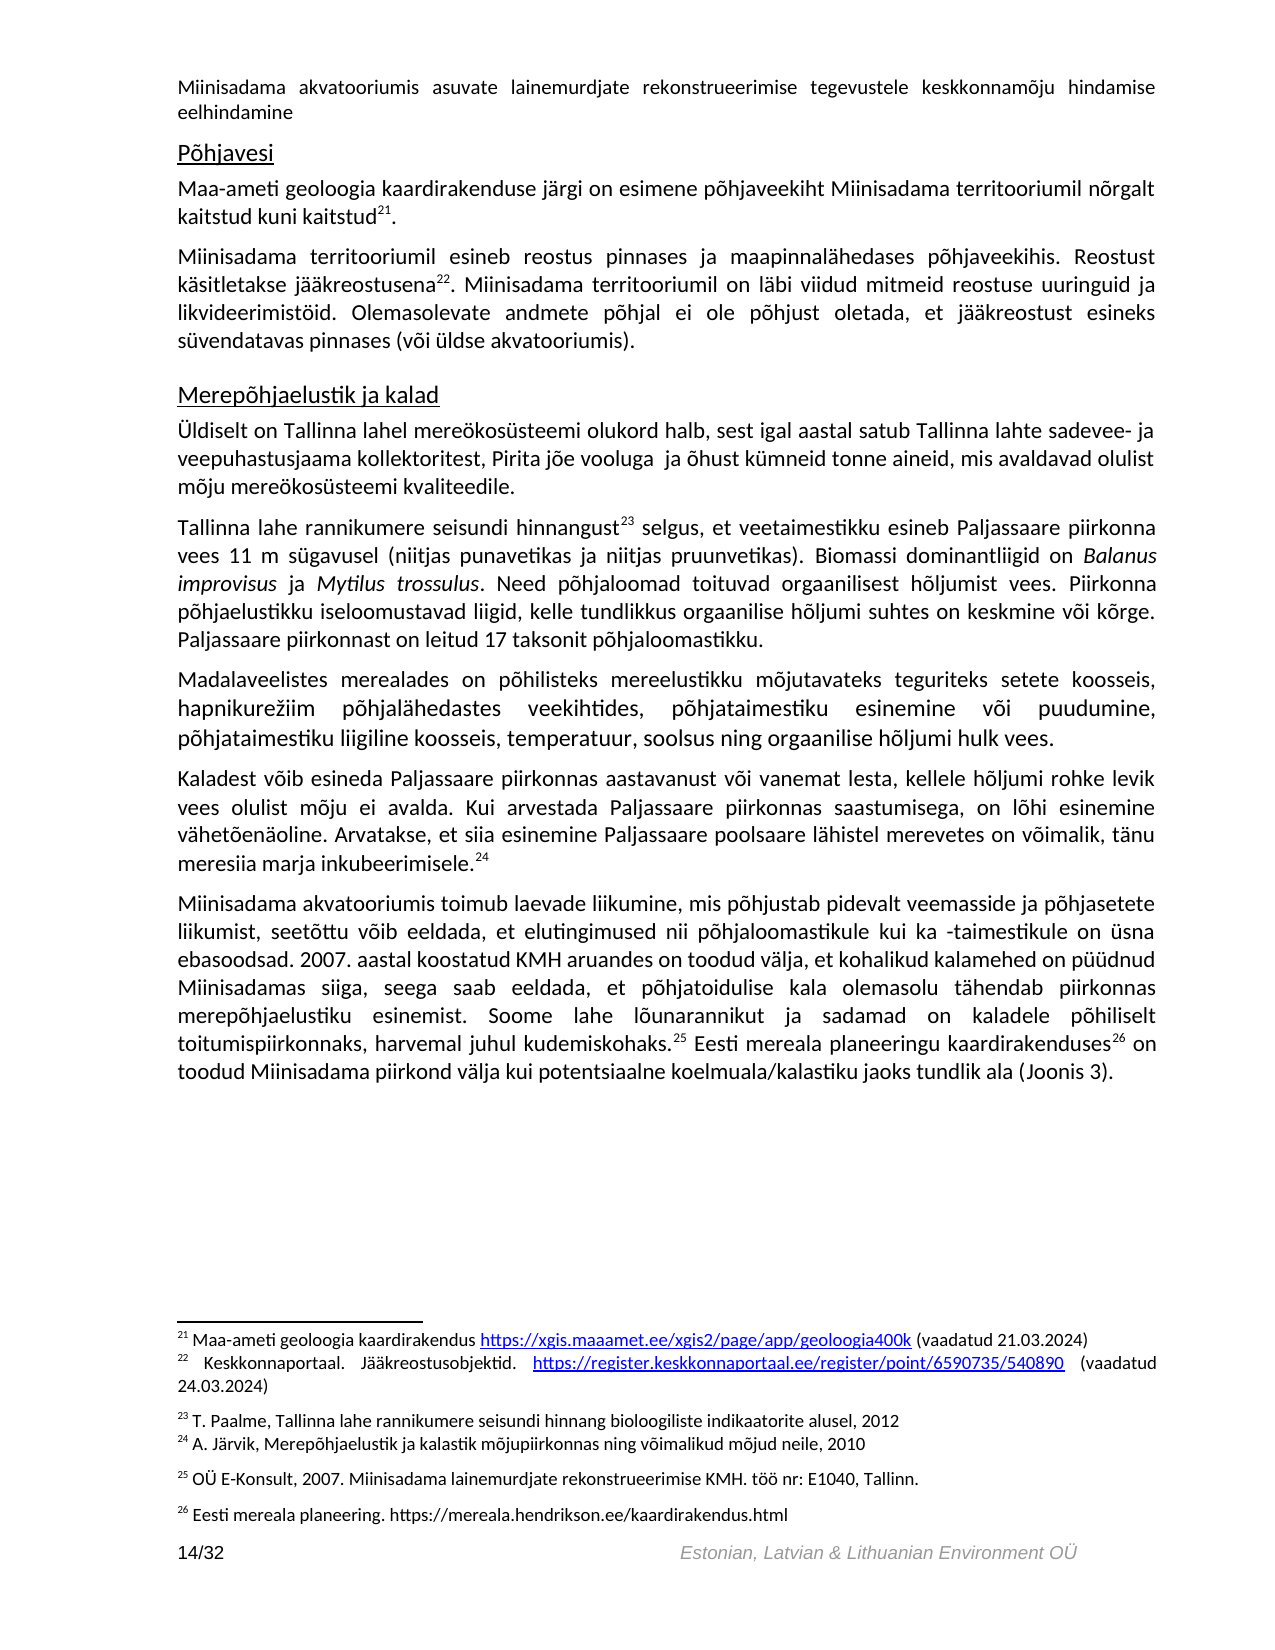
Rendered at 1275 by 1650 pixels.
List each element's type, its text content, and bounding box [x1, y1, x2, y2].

text Tallinna lahe rannikumere seisundi hinnangust selgus, et veetaimestikku esineb Paljassaare piirkonna vees 11 m sügavusel (niitjas punavetikas ja niitjas pruunvetikas). Biomassi dominantliigid on Balanus improvisus ja Mytilus trossulus. Need põhjaloomad toituvad orgaanilisest hõljumist vees. Piirkonna põhjaelustikku iseloomustavad liigid, kelle tundlikkus orgaanilise hõljumi suhtes on keskmine või kõrge. Paljassaare piirkonnast on leitud 17 taksonit põhjaloomastikku. [177, 513, 1157, 653]
text Miinisadama territooriumil esineb reostus pinnases ja maapinnalähedases põhjaveekihis. Reostust käsitletakse jääkreostusena. Miinisadama territooriumil on läbi viidud mitmeid reostuse uuringuid ja likvideerimistöid. Olemasolevate andmete põhjal ei ole põhjust oletada, et jääkreostust esineks süvendatavas pinnases (või üldse akvatooriumis). [177, 242, 1157, 354]
text Maa-ameti geoloogia kaardirakenduse järgi on esimene põhjaveekiht Miinisadama territooriumil nõrgalt kaitstud kuni kaitstud. [177, 174, 1157, 230]
subtitle Merepõhjaelustik ja kalad [177, 379, 1157, 410]
text Miinisadama akvatooriumis toimub laevade liikumine, mis põhjustab pidevalt veemasside ja põhjasetete liikumist, seetõttu võib eeldada, et elutingimused nii põhjaloomastikule kui ka -taimestikule on üsna ebasoodsad. 2007. aastal koostatud KMH aruandes on toodud välja, et kohalikud kalamehed on püüdnud Miinisadamas siiga, seega saab eeldada, et põhjatoidulise kala olemasolu tähendab piirkonnas merepõhjaelustiku esinemist. Soome lahe lõunarannikut ja sadamad on kaladele põhiliselt toitumispiirkonnaks, harvemal juhul kudemiskohaks. Eesti mereala planeeringu kaardirakenduses on toodud Miinisadama piirkond välja kui potentsiaalne koelmuala/kalastiku jaoks tundlik ala (Joonis 3). [177, 889, 1157, 1085]
text Madalaveelistes merealades on põhilisteks mereelustikku mõjutavateks teguriteks setete koosseis, hapnikurežiim põhjalähedastes veekihtides, põhjataimestiku esinemine või puudumine, põhjataimestiku liigiline koosseis, temperatuur, soolsus ning orgaanilise hõljumi hulk vees. [177, 666, 1157, 752]
text Üldiselt on Tallinna lahel mereökosüsteemi olukord halb, sest igal aastal satub Tallinna lahte sadevee- ja veepuhastusjaama kollektoritest, Pirita jõe vooluga ja õhust kümneid tonne aineid, mis avaldavad olulist mõju mereökosüsteemi kvaliteedile. [177, 416, 1157, 500]
text Kaladest võib esineda Paljassaare piirkonnas aastavanust või vanemat lesta, kellele hõljumi rohke levik vees olulist mõju ei avalda. Kui arvestada Paljassaare piirkonnas saastumisega, on lõhi esinemine vähetõenäoline. Arvatakse, et siia esinemine Paljassaare poolsaare lähistel merevetes on võimalik, tänu meresiia marja inkubeerimisele. [177, 764, 1157, 877]
subtitle Põhjavesi [177, 137, 1157, 168]
